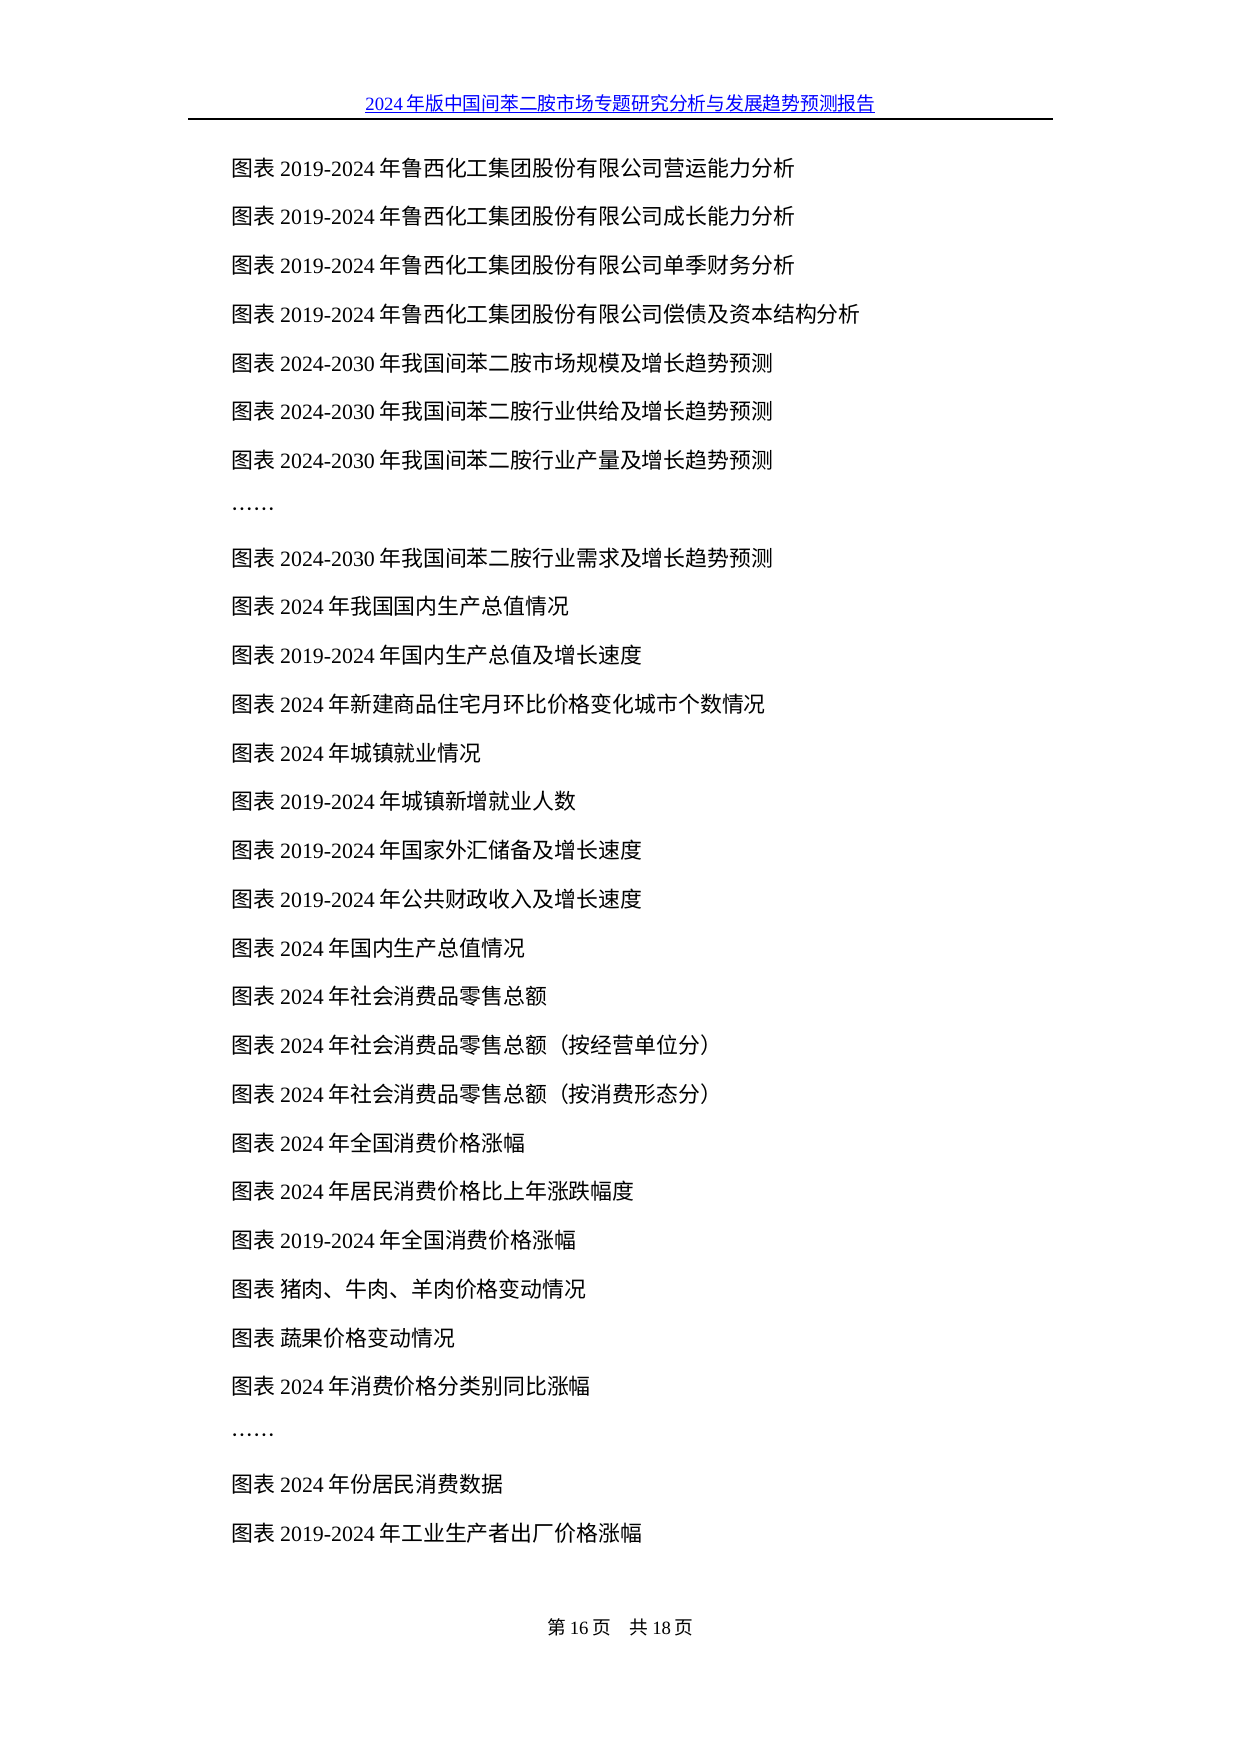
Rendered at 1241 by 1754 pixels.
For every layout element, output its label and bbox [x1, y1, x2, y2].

text [187, 150, 1053, 1548]
